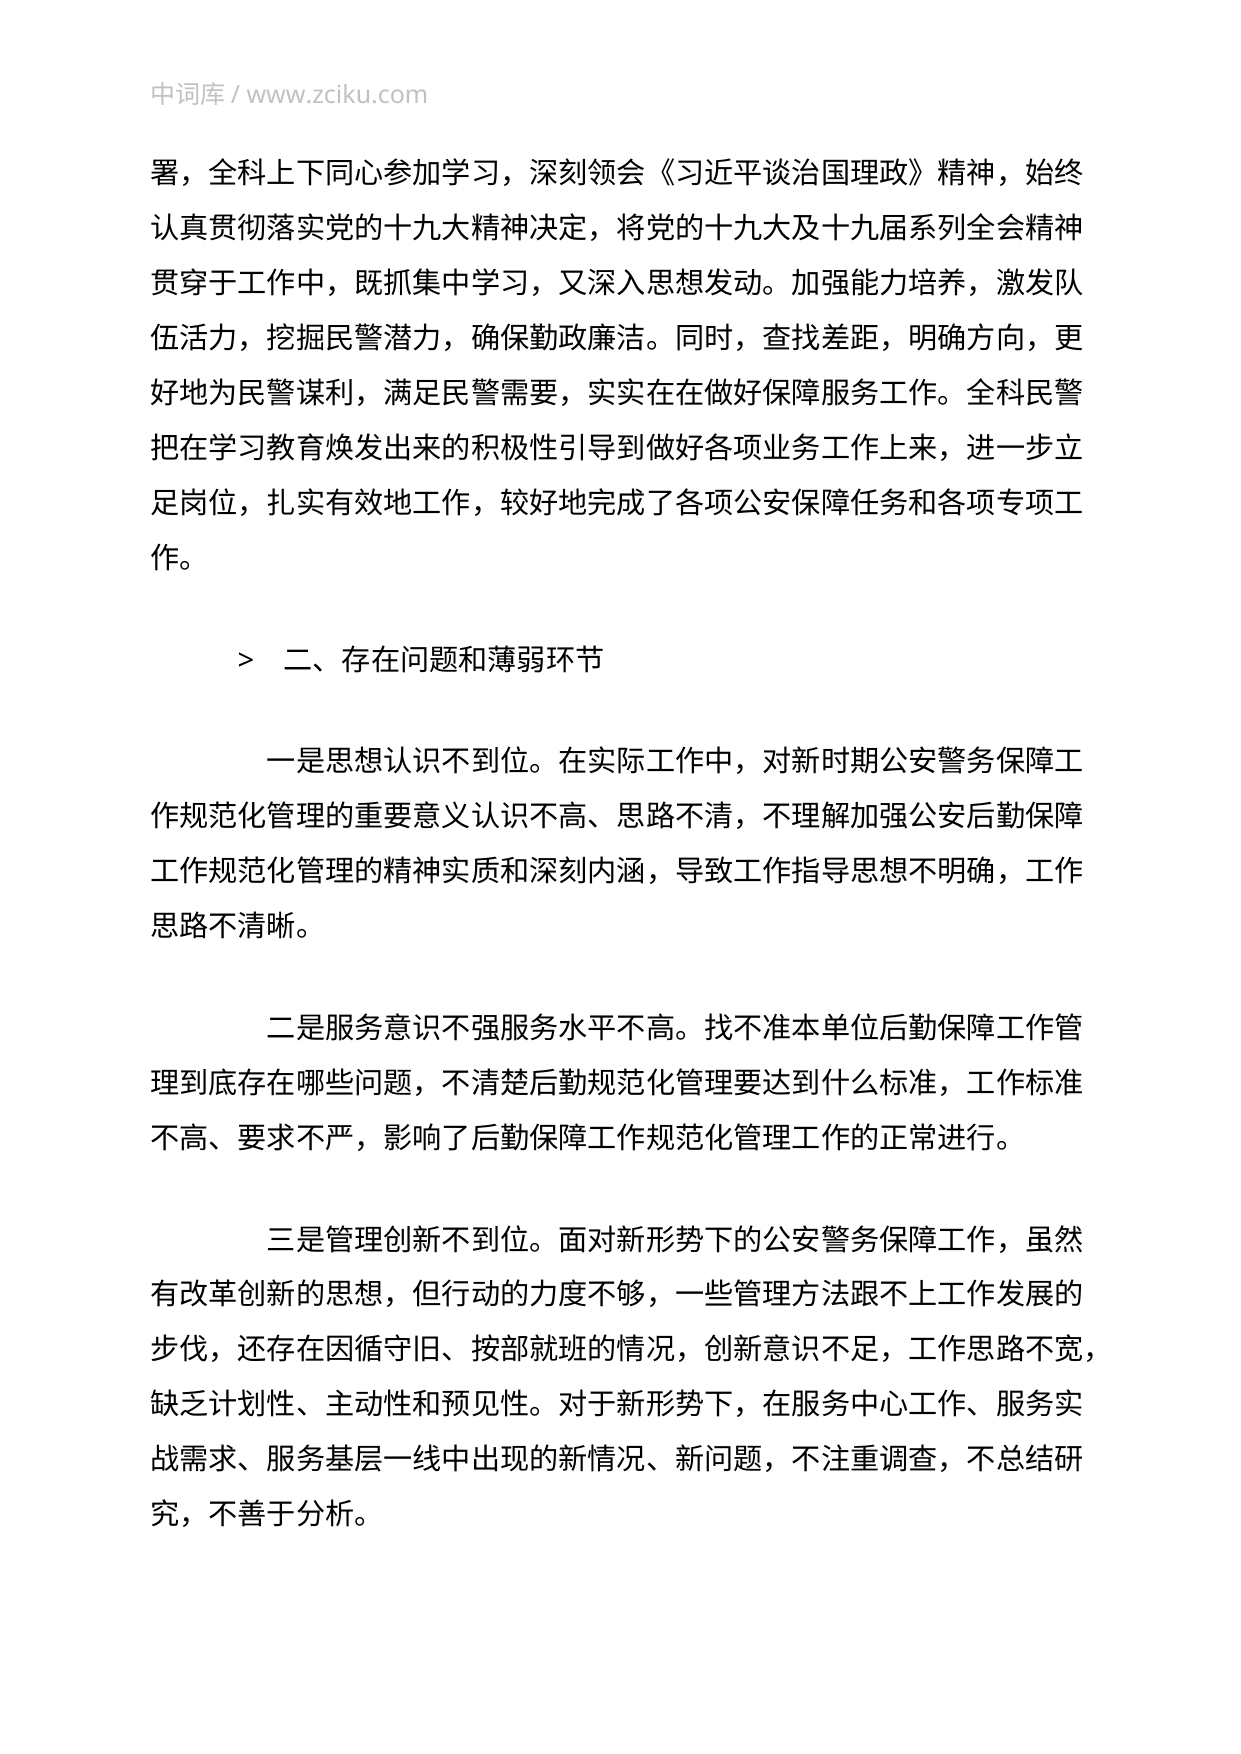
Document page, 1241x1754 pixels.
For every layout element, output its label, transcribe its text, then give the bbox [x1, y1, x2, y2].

text 一是思想认识不到位。在实际工作中，对新时期公安警务保障工作规范化管理的重要意义认识不高、思路不清，不理解加强公安后勤保障工作规范化管理的精神实质和深刻内涵，导致工作指导思想不明确，工作思路不清晰。 [150, 738, 1090, 945]
text 三是管理创新不到位。面对新形势下的公安警务保障工作，虽然有改革创新的思想，但行动的力度不够，一些管理方法跟不上工作发展的步伐，还存在因循守旧、按部就班的情况，创新意识不足，工作思路不宽，缺乏计划性、主动性和预见性。对于新形势下，在服务中心工作、服务实战需求、服务基层一线中出现的新情况、新问题，不注重调查，不总结研究，不善于分析。 [150, 1216, 1090, 1533]
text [150, 150, 1090, 577]
text 二是服务意识不强服务水平不高。找不准本单位后勤保障工作管理到底存在哪些问题，不清楚后勤规范化管理要达到什么标准，工作标准不高、要求不严，影响了后勤保障工作规范化管理工作的正常进行。 [150, 1004, 1090, 1157]
text > 二、存在问题和薄弱环节 [150, 636, 1090, 678]
